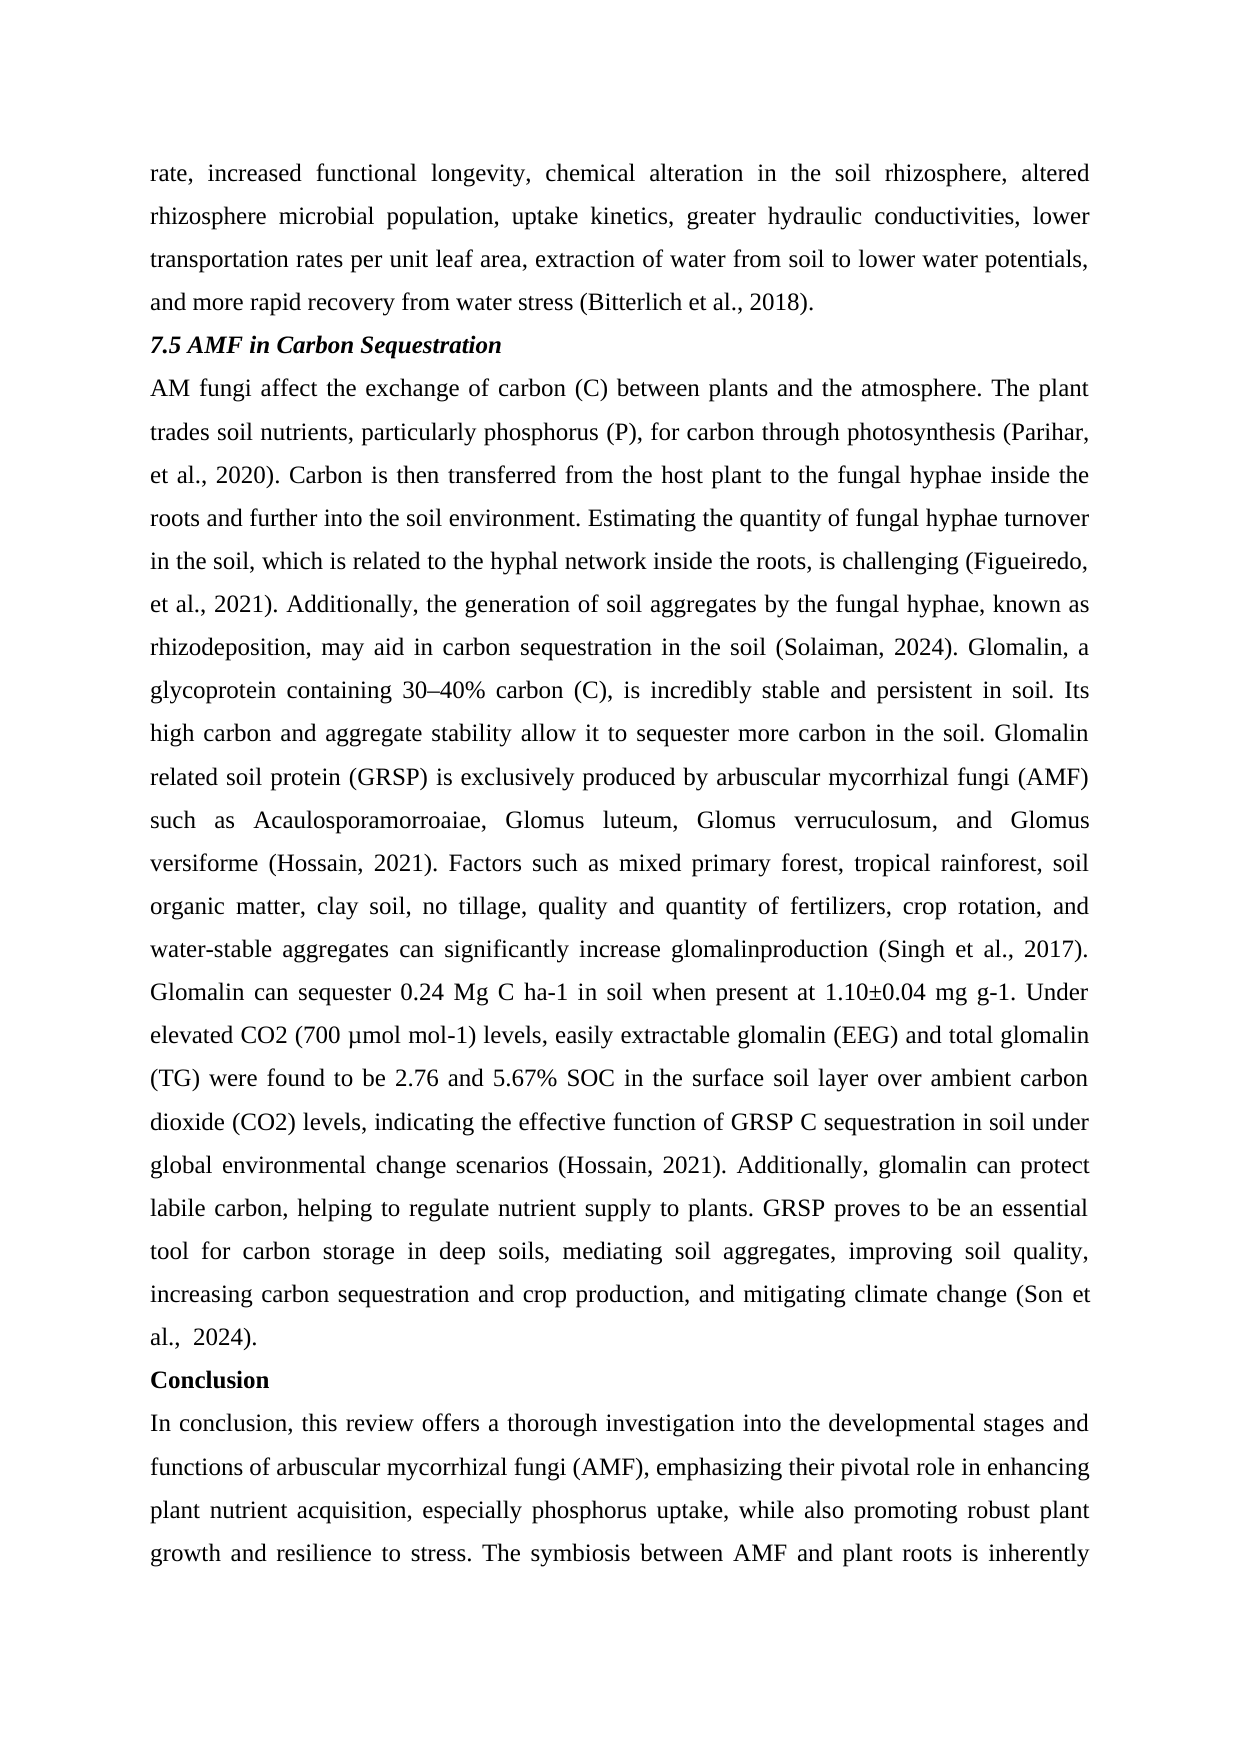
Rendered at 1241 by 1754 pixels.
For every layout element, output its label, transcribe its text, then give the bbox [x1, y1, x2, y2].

text AM fungi affect the exchange of carbon (C) between plants and the atmosphere. The plant trades soil nutrients, particularly phosphorus (P), for carbon through photosynthesis (Parihar, et al., 2020). Carbon is then transferred from the host plant to the fungal hyphae inside the roots and further into the soil environment. Estimating the quantity of fungal hyphae turnover in the soil, which is related to the hyphal network inside the roots, is challenging (Figueiredo, et al., 2021). Additionally, the generation of soil aggregates by the fungal hyphae, known as rhizodeposition, may aid in carbon sequestration in the soil (Solaiman, 2024). Glomalin, a glycoprotein containing 30–40% carbon (C), is incredibly stable and persistent in soil. Its high carbon and aggregate stability allow it to sequester more carbon in the soil. Glomalin related soil protein (GRSP) is exclusively produced by arbuscular mycorrhizal fungi (AMF) such as Acaulosporamorroaiae, Glomus luteum, Glomus verruculosum, and Glomus versiforme (Hossain, 2021). Factors such as mixed primary forest, tropical rainforest, soil organic matter, clay soil, no tillage, quality and quantity of fertilizers, crop rotation, and water-stable aggregates can significantly increase glomalinproduction (Singh et al., 2017). Glomalin can sequester 0.24 Mg C ha-1 in soil when present at 1.10±0.04 mg g-1. Under elevated CO2 (700 µmol mol-1) levels, easily extractable glomalin (EEG) and total glomalin (TG) were found to be 2.76 and 5.67% SOC in the surface soil layer over ambient carbon dioxide (CO2) levels, indicating the effective function of GRSP C sequestration in soil under global environmental change scenarios (Hossain, 2021). Additionally, glomalin can protect labile carbon, helping to regulate nutrient supply to plants. GRSP proves to be an essential tool for carbon storage in deep soils, mediating soil aggregates, improving soil quality, increasing carbon sequestration and crop production, and mitigating climate change (Son et al., 2024). [150, 373, 1090, 1351]
text Conclusion [150, 1365, 1090, 1394]
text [150, 158, 1090, 316]
text 7.5 AMF in Carbon Sequestration [150, 330, 1090, 359]
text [150, 1408, 1090, 1567]
